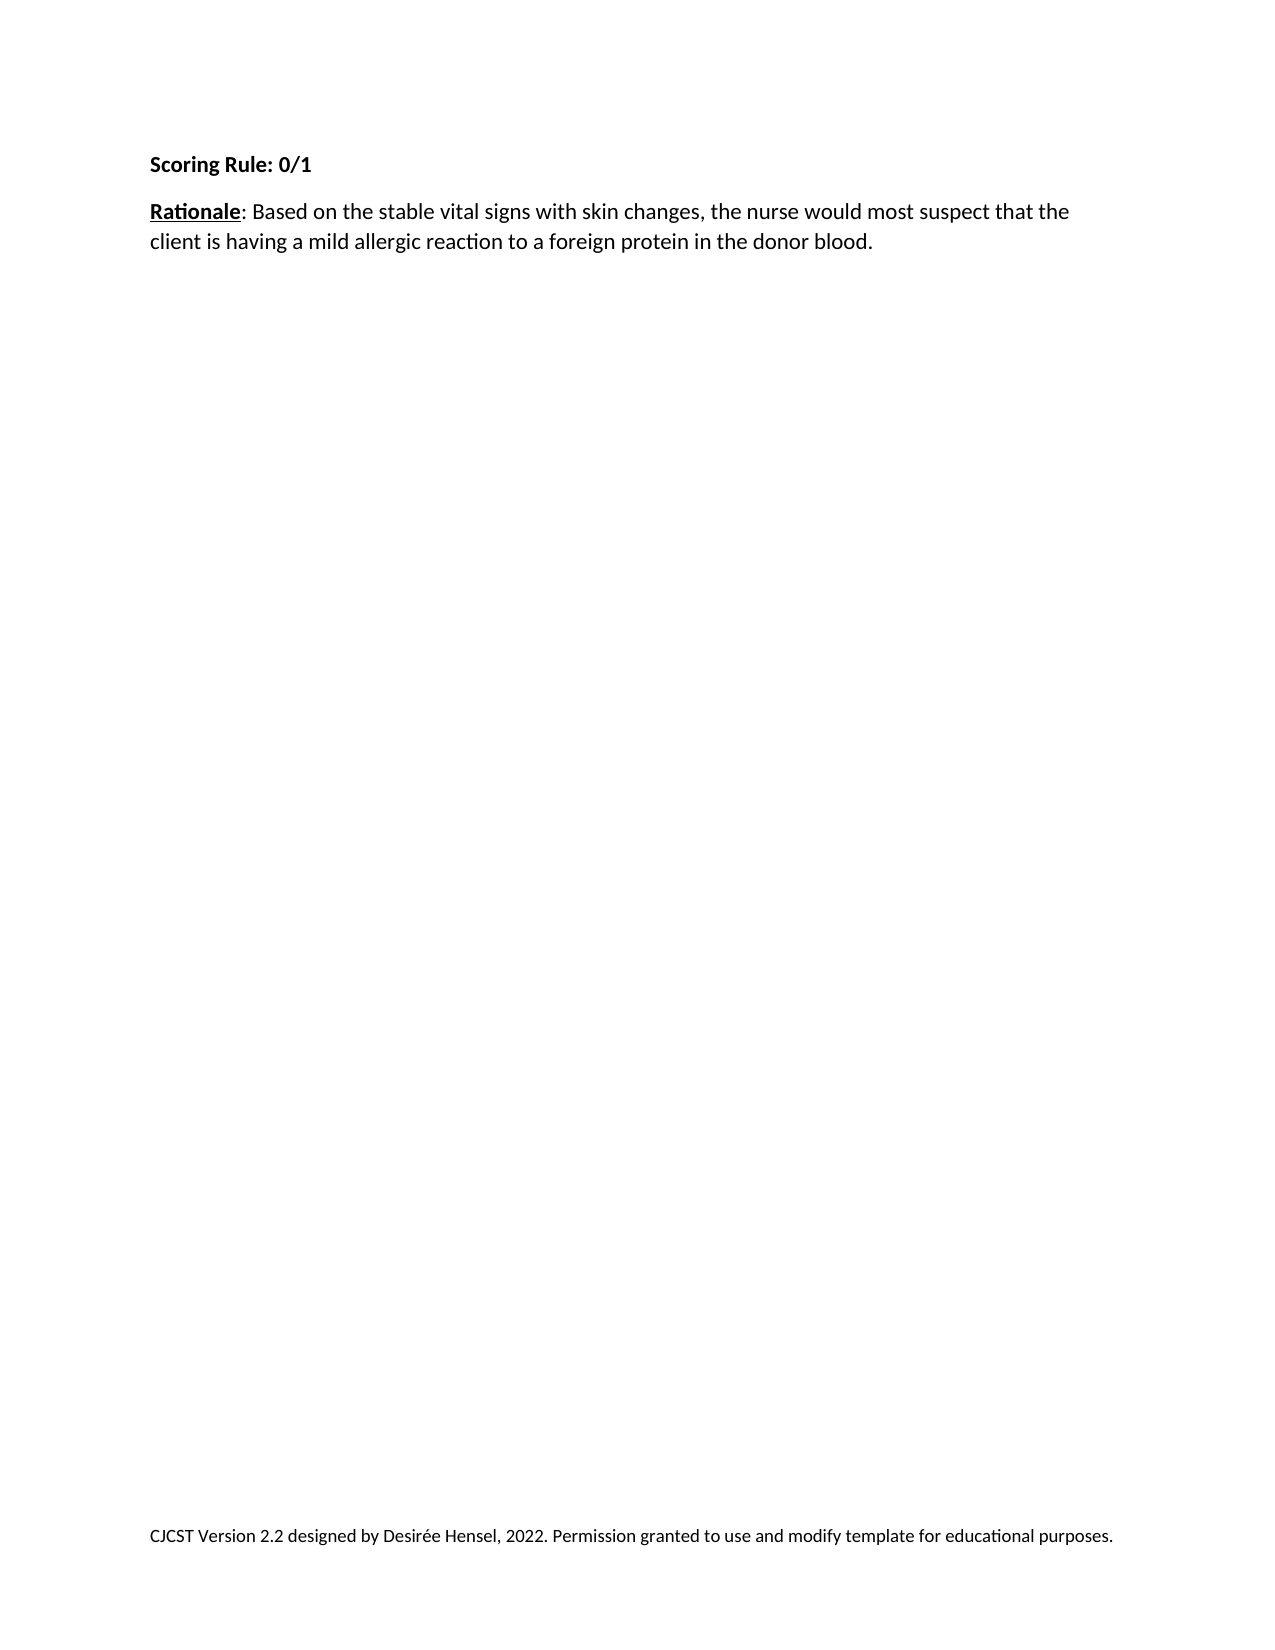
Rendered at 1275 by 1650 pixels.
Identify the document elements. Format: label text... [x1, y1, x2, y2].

text Rationale: Based on the stable vital signs with skin changes, the nurse would most suspect that the client is having a mild allergic reaction to a foreign protein in the donor blood. [150, 197, 1125, 255]
text Scoring Rule: 0/1 [150, 150, 1125, 178]
